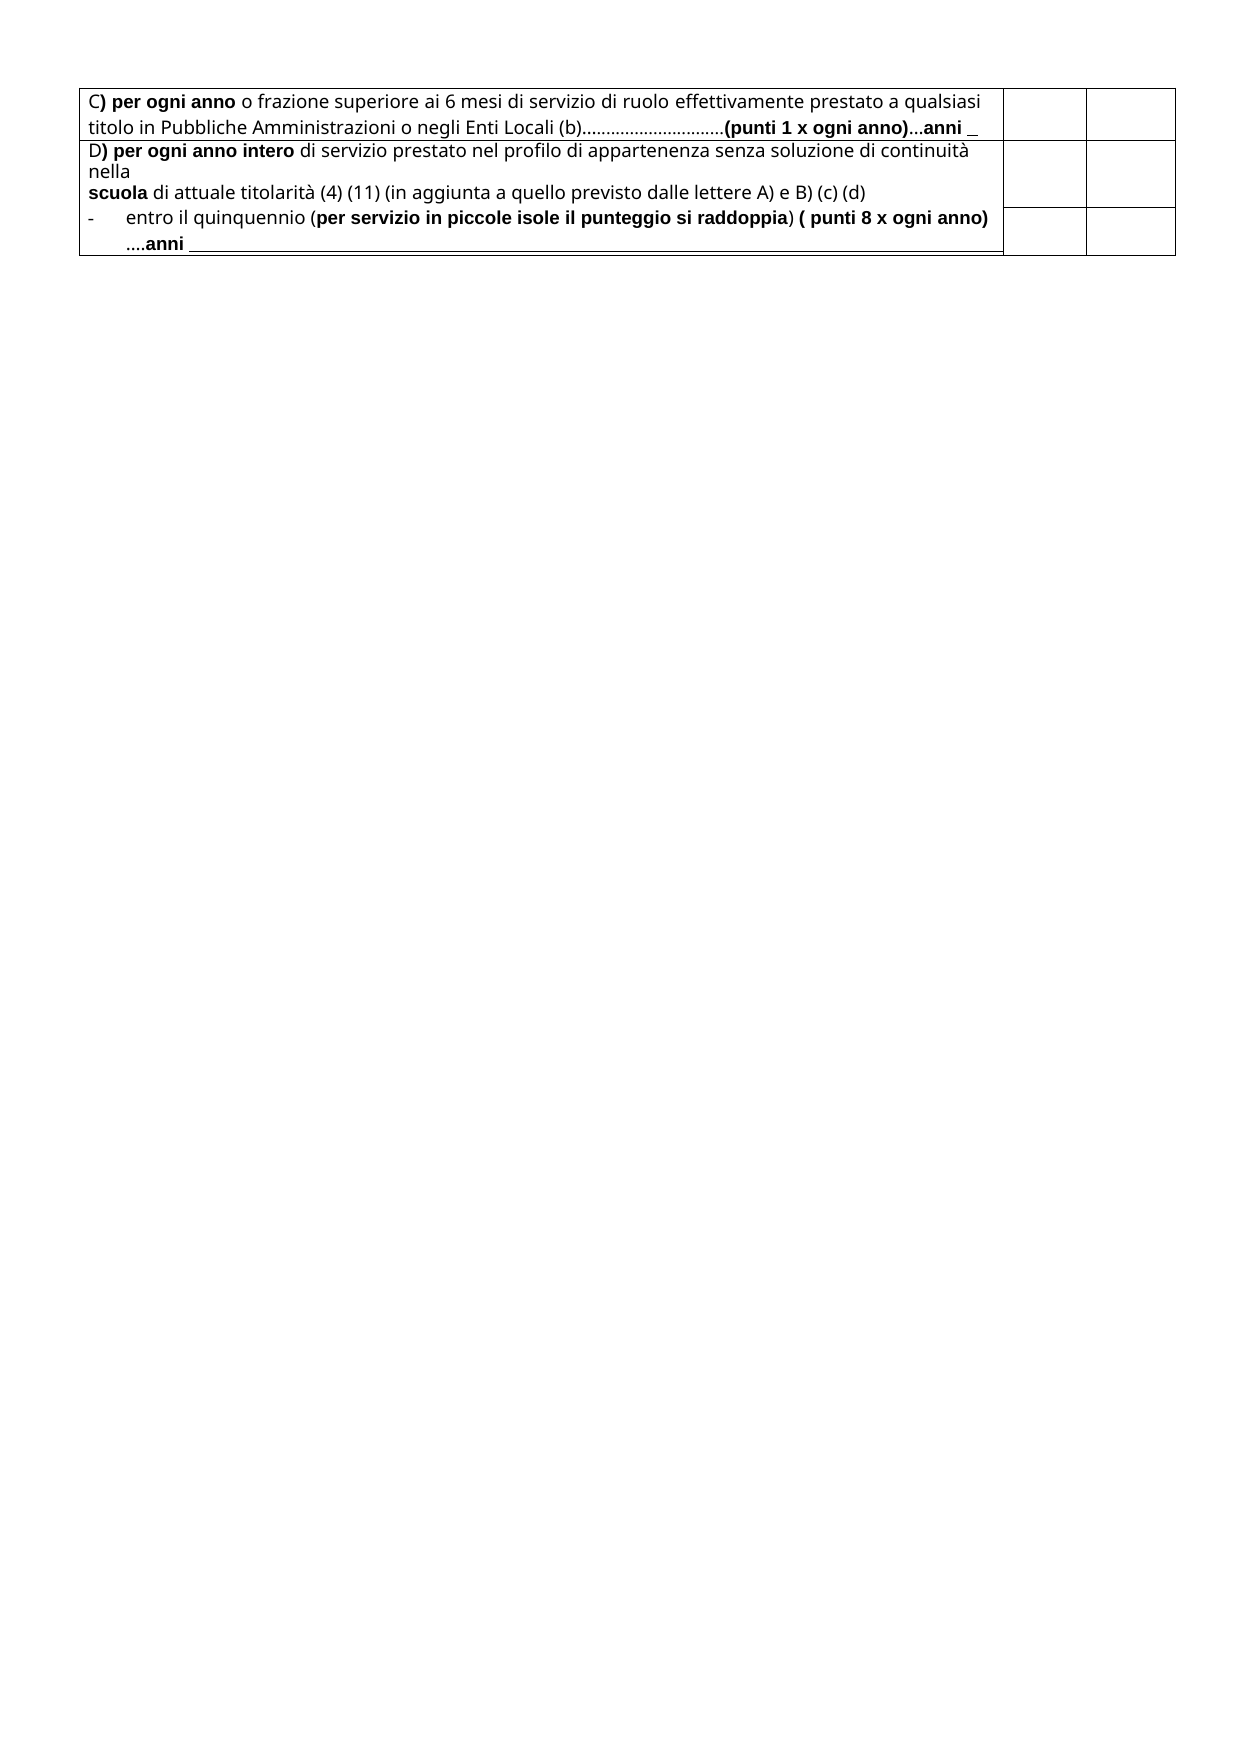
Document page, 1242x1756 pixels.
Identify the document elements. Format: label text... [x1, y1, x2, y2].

table_cell D) per ogni anno intero di servizio prestato nel profilo di appartenenza senza soluzione di continuità nella scuola di attuale titolarità (4) (11) (in aggiunta a quello previsto dalle lettere A) e B) (c) (d) - entro il quinquennio (per servizio in piccole isole il punteggio si raddoppia) ( punti 8 x ogni anno)….anni [80, 141, 1003, 255]
table_cell [1004, 89, 1086, 139]
table_cell [1087, 208, 1175, 255]
table_cell [1004, 208, 1086, 255]
table_cell [1087, 89, 1175, 139]
table_cell C) per ogni anno o frazione superiore ai 6 mesi di servizio di ruolo effettivamente prestato a qualsiasi titolo in Pubbliche Amministrazioni o negli Enti Locali (b)… (punti 1 x ogni anno)…anni [80, 89, 1003, 139]
table_cell [1004, 141, 1086, 207]
table_cell [1087, 141, 1175, 207]
